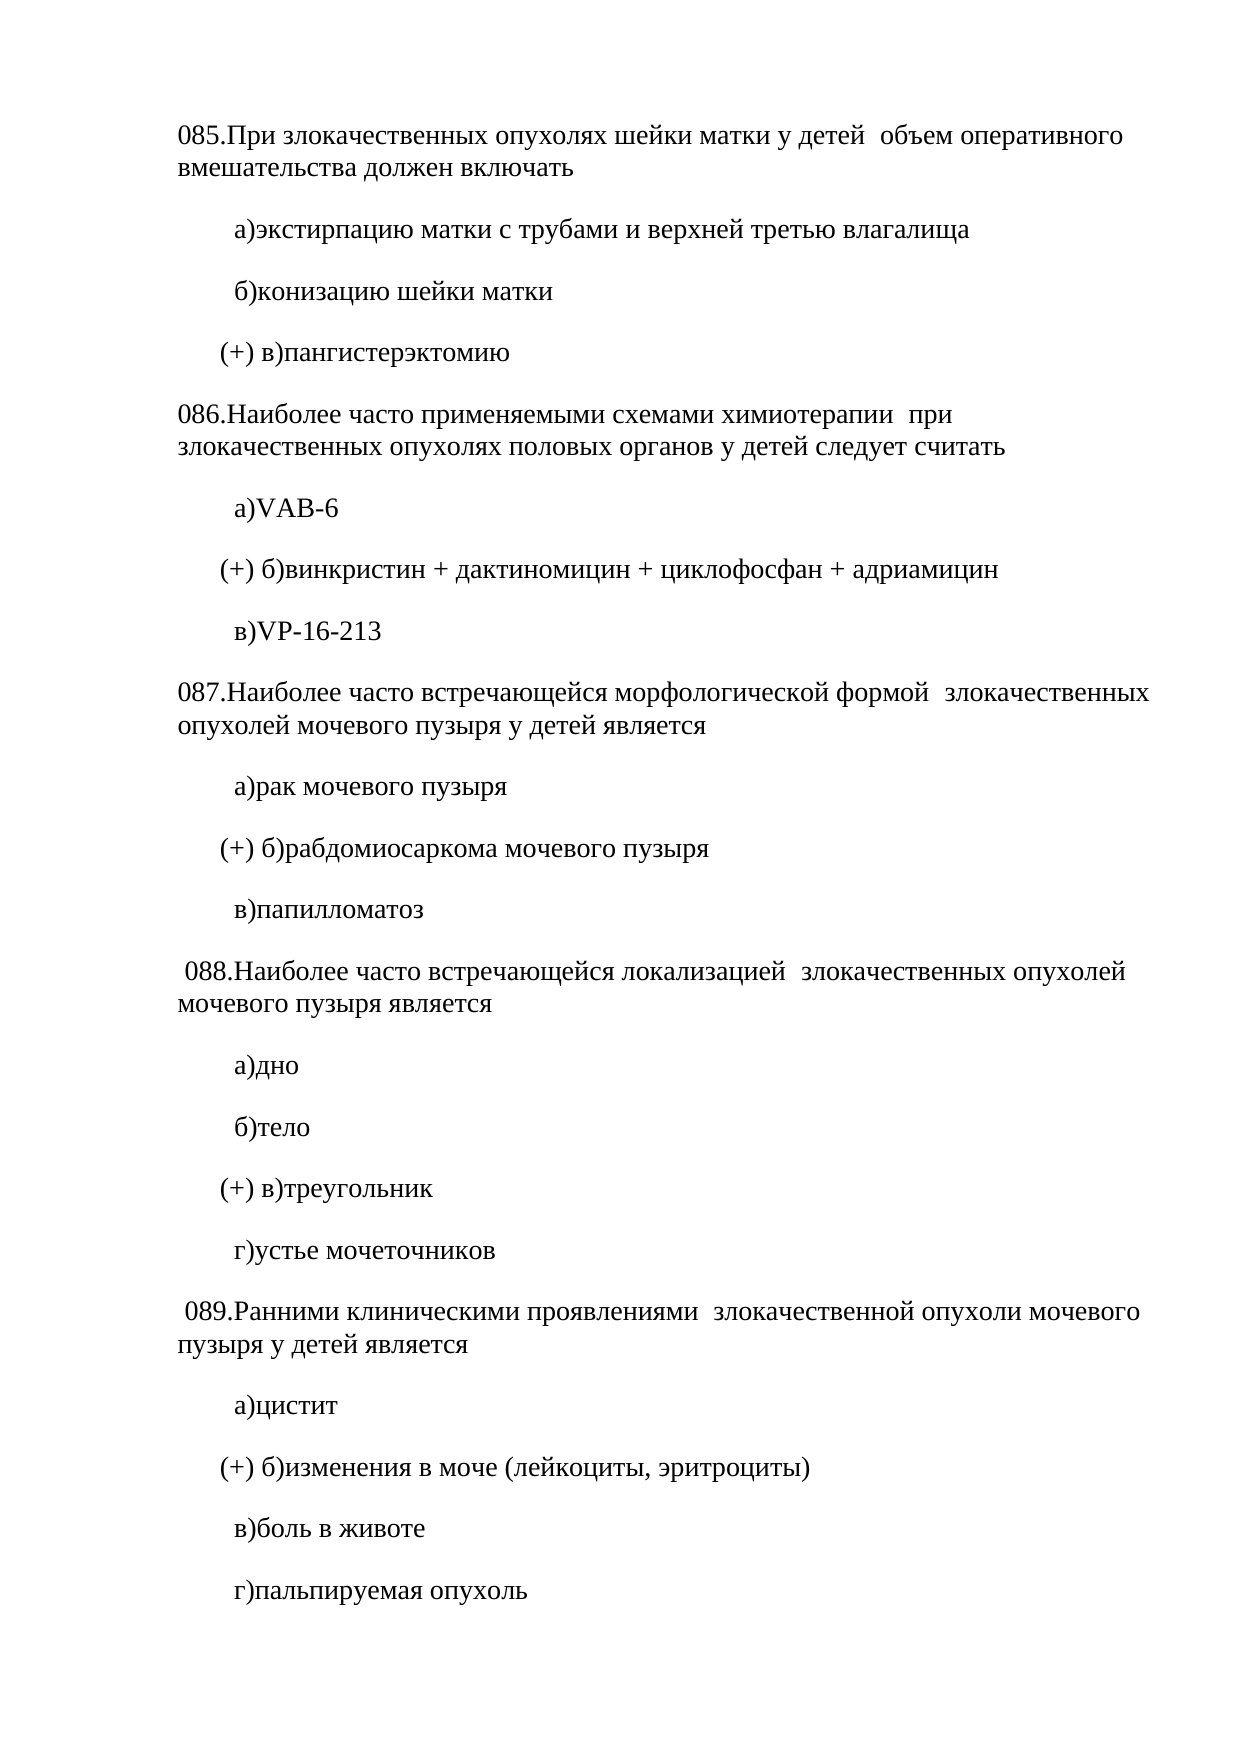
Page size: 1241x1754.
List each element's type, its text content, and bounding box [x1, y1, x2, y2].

text (+) б)винкристин + дактиномицин + циклофосфан + адриамицин [177, 552, 1152, 585]
text б)тело [177, 1109, 1152, 1142]
text а)экстирпацию матки с трубами и верхней третью влагалища [177, 212, 1152, 244]
text в)боль в животе [177, 1511, 1152, 1544]
text а)рак мочевого пузыря [177, 769, 1152, 802]
text 089.Ранними клиническими проявлениями злокачественной опухоли мочевого пузыря у детей является [177, 1294, 1152, 1359]
text (+) б)изменения в моче (лейкоциты, эритроциты) [177, 1450, 1152, 1482]
text г)пальпируемая опухоль [177, 1573, 1152, 1605]
text (+) б)рабдомиосаркома мочевого пузыря [177, 831, 1152, 863]
text (+) в)пангистерэктомию [177, 335, 1152, 368]
text (+) в)треугольник [177, 1171, 1152, 1203]
text в)папилломатоз [177, 892, 1152, 925]
text г)устье мочеточников [177, 1233, 1152, 1265]
text а)VAB-6 [177, 491, 1152, 523]
text 086.Наиболее часто применяемыми схемами химиотерапии при злокачественных опухолях половых органов у детей следует считать [177, 397, 1152, 462]
text 087.Наиболее часто встречающейся морфологической формой злокачественных опухолей мочевого пузыря у детей является [177, 675, 1152, 740]
text в)VP-16-213 [177, 614, 1152, 646]
text 085.При злокачественных опухолях шейки матки у детей объем оперативного вмешательства должен включать [177, 118, 1152, 183]
text 088.Наиболее часто встречающейся локализацией злокачественных опухолей мочевого пузыря является [177, 954, 1152, 1019]
text а)цистит [177, 1388, 1152, 1421]
text б)конизацию шейки матки [177, 274, 1152, 306]
text а)дно [177, 1048, 1152, 1080]
